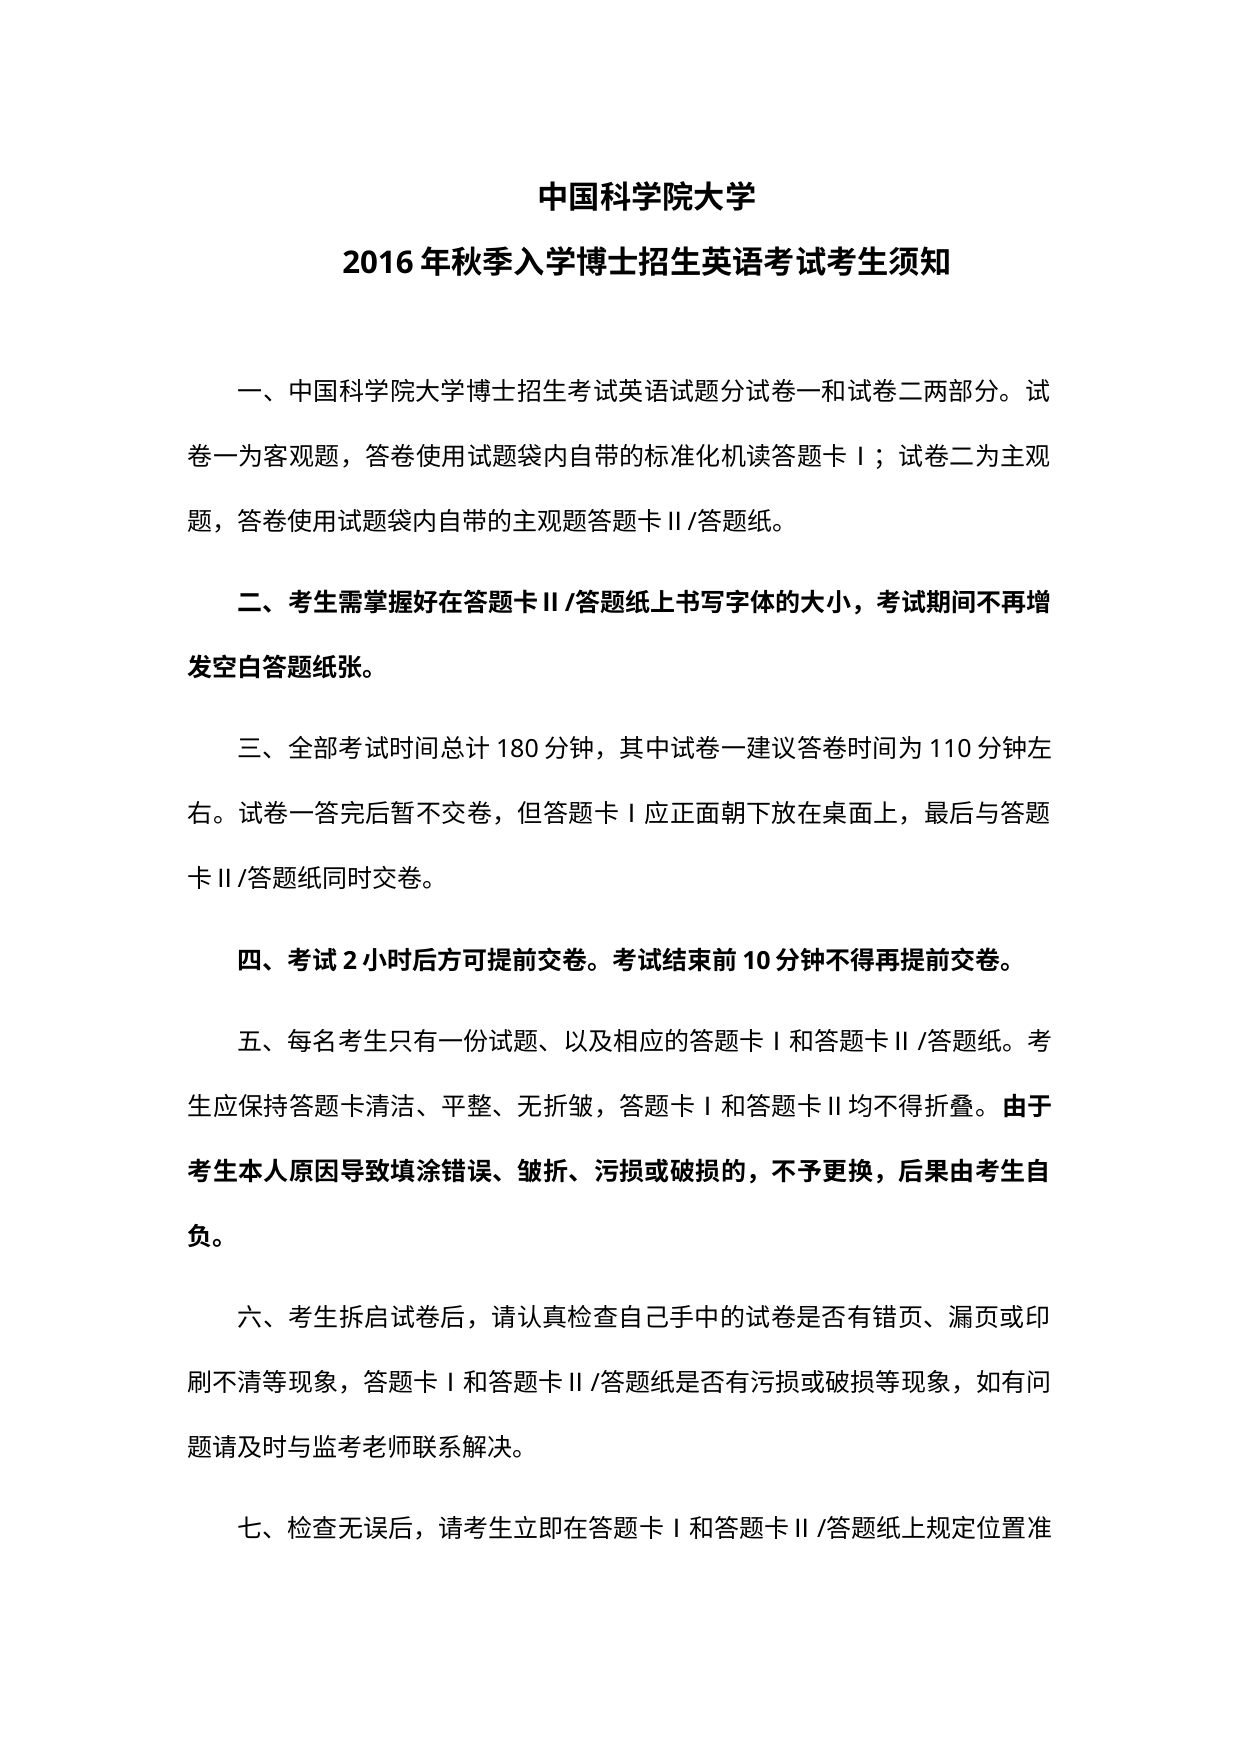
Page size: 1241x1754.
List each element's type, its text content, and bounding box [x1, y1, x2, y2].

text 2016年秋季入学博士招生英语考试考生须知 [181, 227, 1106, 292]
text 中国科学院大学 [181, 162, 1106, 227]
text 六、考生拆启试卷后，请认真检查自己手中的试卷是否有错页、漏页或印刷不清等现象，答题卡Ⅰ和答题卡Ⅱ/答题纸是否有污损或破损等现象，如有问题请及时与监考老师联系解决。 [187, 1283, 1053, 1478]
text 二、考生需掌握好在答题卡Ⅱ/答题纸上书写字体的大小，考试期间不再增发空白答题纸张。 [187, 568, 1053, 698]
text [187, 1494, 1053, 1559]
text 三、全部考试时间总计180分钟，其中试卷一建议答卷时间为110分钟左右。试卷一答完后暂不交卷，但答题卡Ⅰ应正面朝下放在桌面上，最后与答题卡Ⅱ/答题纸同时交卷。 [187, 714, 1053, 909]
text 四、考试2小时后方可提前交卷。考试结束前10分钟不得再提前交卷。 [187, 926, 1053, 991]
text 一、中国科学院大学博士招生考试英语试题分试卷一和试卷二两部分。试卷一为客观题，答卷使用试题袋内自带的标准化机读答题卡Ⅰ；试卷二为主观题，答卷使用试题袋内自带的主观题答题卡Ⅱ/答题纸。 [187, 357, 1053, 552]
text 五、每名考生只有一份试题、以及相应的答题卡Ⅰ和答题卡Ⅱ/答题纸。考生应保持答题卡清洁、平整、无折皱，答题卡Ⅰ和答题卡Ⅱ均不得折叠。由于考生本人原因导致填涂错误、皱折、污损或破损的，不予更换，后果由考生自负。 [187, 1007, 1053, 1267]
